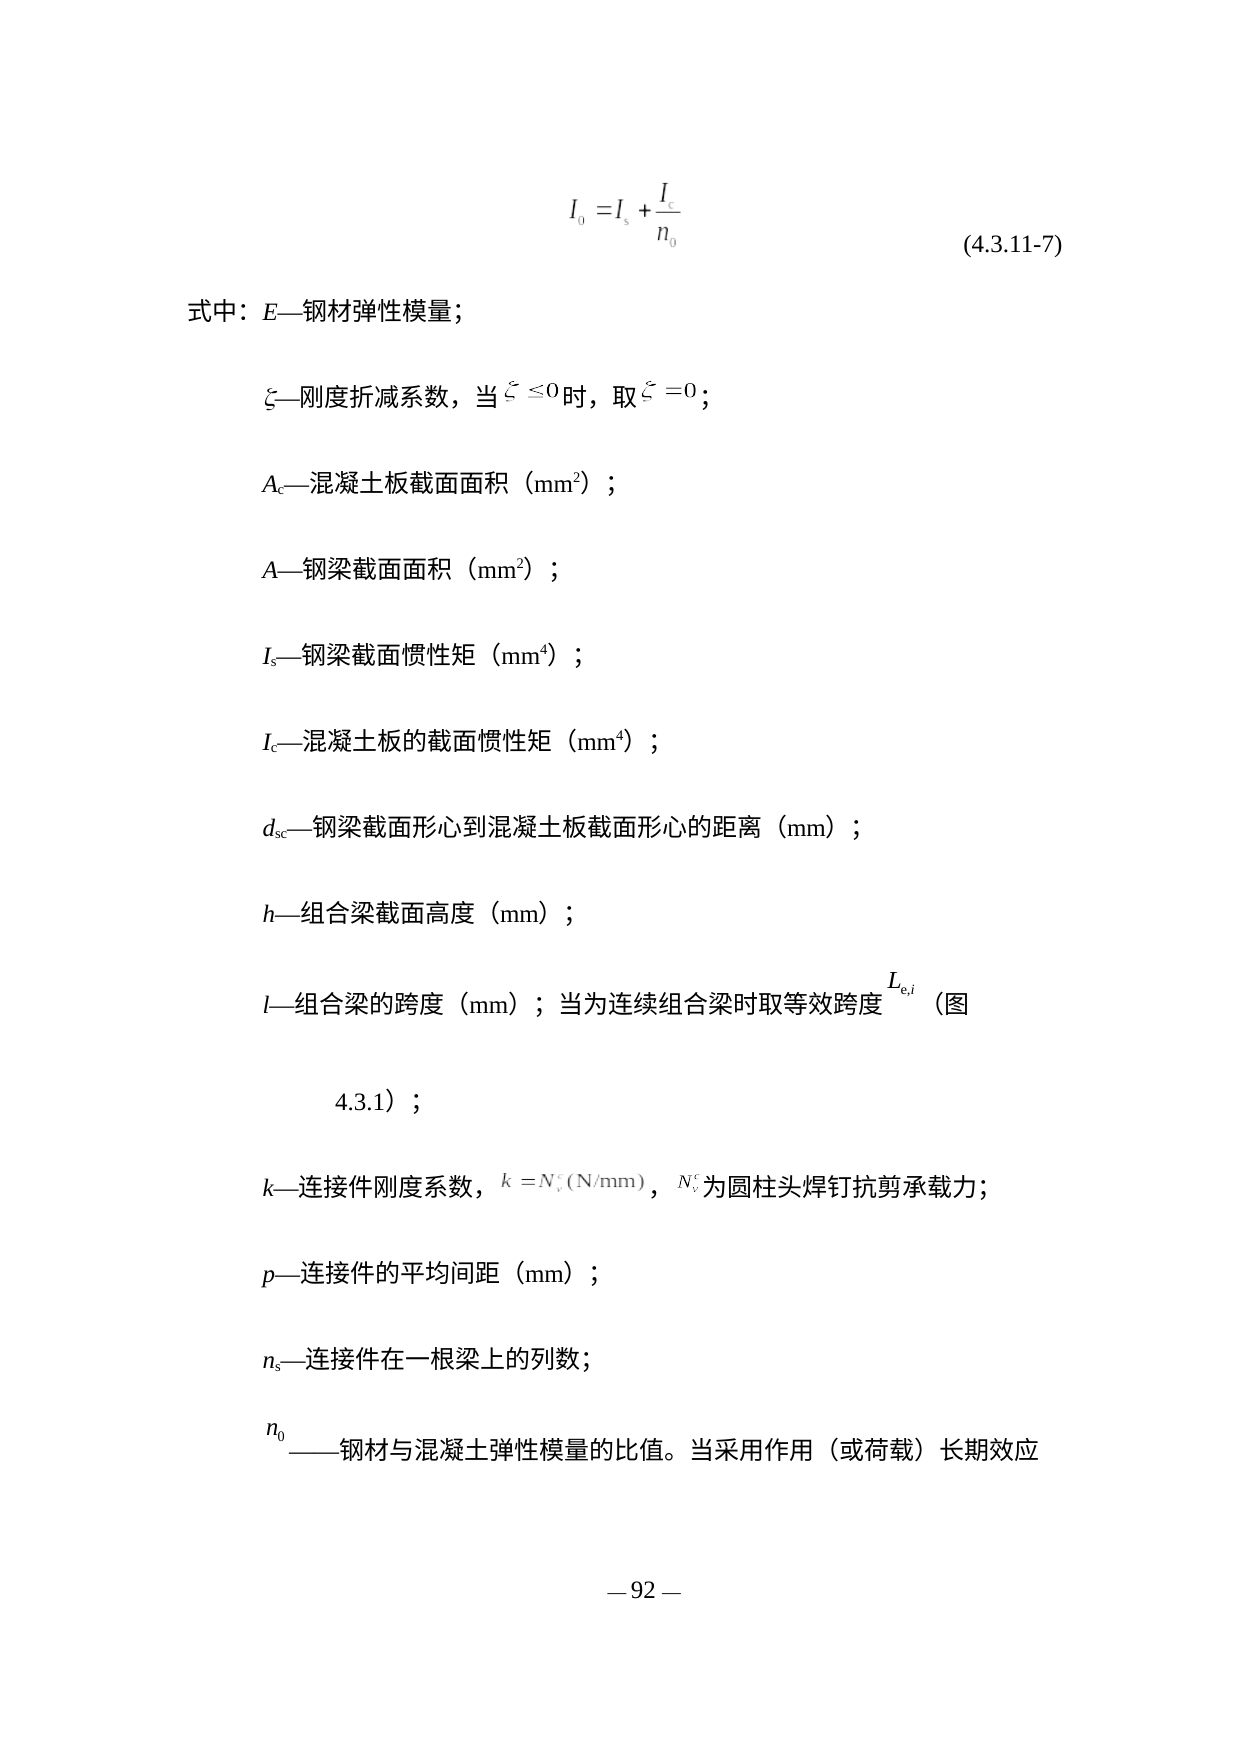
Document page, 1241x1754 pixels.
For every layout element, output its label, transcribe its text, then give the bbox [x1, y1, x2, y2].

text dsc—钢梁截面形心到混凝土板截面形心的距离（mm）； [187, 792, 1063, 860]
text h—组合梁截面高度（mm）； [187, 878, 1063, 946]
text p—连接件的平均间距（mm）； [187, 1238, 1063, 1306]
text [187, 1410, 1063, 1478]
text —刚度折减系数，当时，取； [187, 362, 1063, 429]
text Ac—混凝土板截面面积（mm2）； [187, 448, 1063, 516]
text A—钢梁截面面积（mm2）； [187, 534, 1063, 602]
text k—连接件刚度系数，，为圆柱头焊钉抗剪承载力； [187, 1152, 1063, 1220]
text (4.3.11-7) [187, 166, 1063, 268]
text Ic—混凝土板的截面惯性矩（mm4）； [187, 706, 1063, 774]
text Is—钢梁截面惯性矩（mm4）； [187, 620, 1063, 688]
text ns—连接件在一根梁上的列数； [187, 1324, 1063, 1392]
text l—组合梁的跨度（mm）；当为连续组合梁时取等效跨度（图4.3.1）； [187, 964, 1063, 1134]
text 式中：E—钢材弹性模量； [187, 276, 1063, 343]
